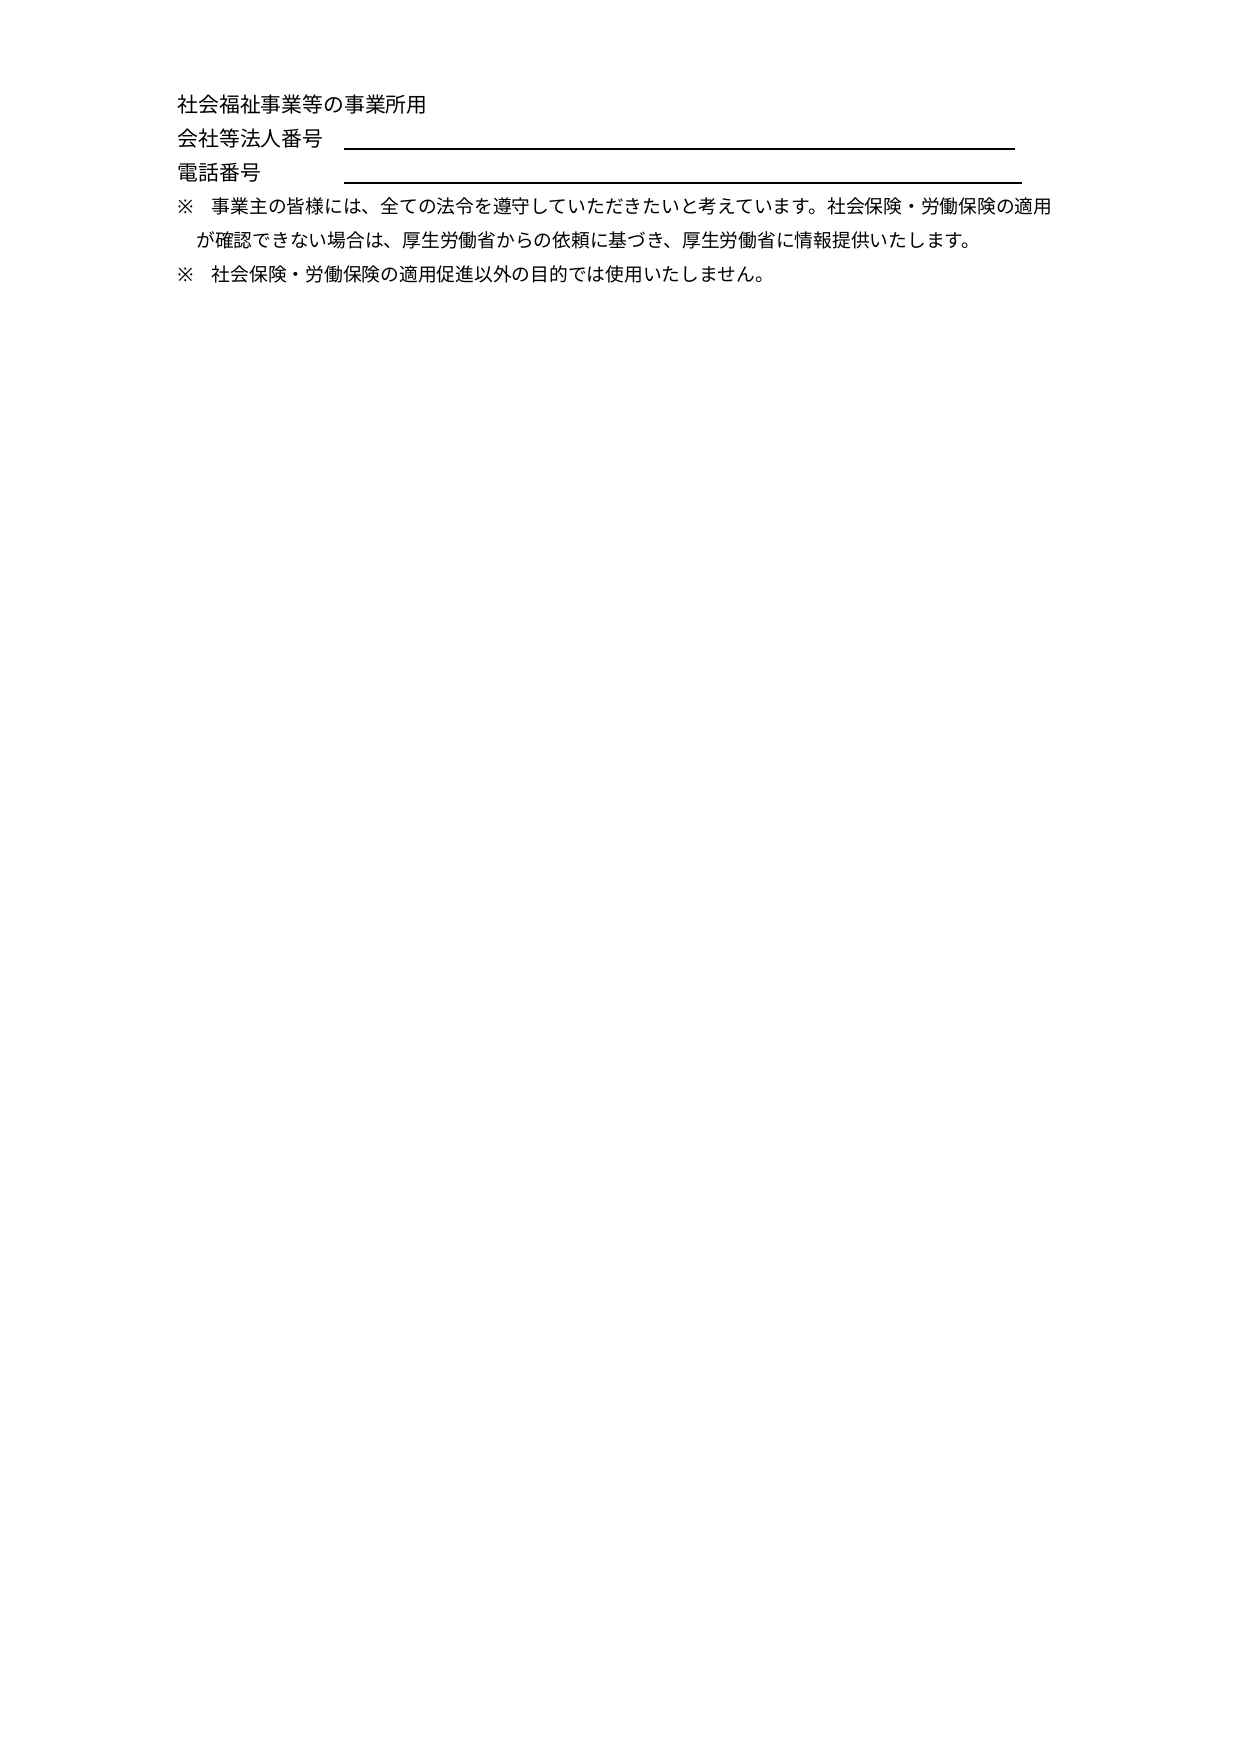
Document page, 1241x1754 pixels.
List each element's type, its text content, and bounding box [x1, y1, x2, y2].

text 電話番号 [177, 154, 1063, 188]
text ※ 事業主の皆様には、全ての法令を遵守していただきたいと考えています。社会保険・労働保険の適用が確認できない場合は、厚生労働省からの依頼に基づき、厚生労働省に情報提供いたします。 [177, 188, 1063, 256]
text ※ 社会保険・労働保険の適用促進以外の目的では使用いたしません。 [177, 256, 1063, 290]
text 会社等法人番号 [177, 121, 1063, 154]
